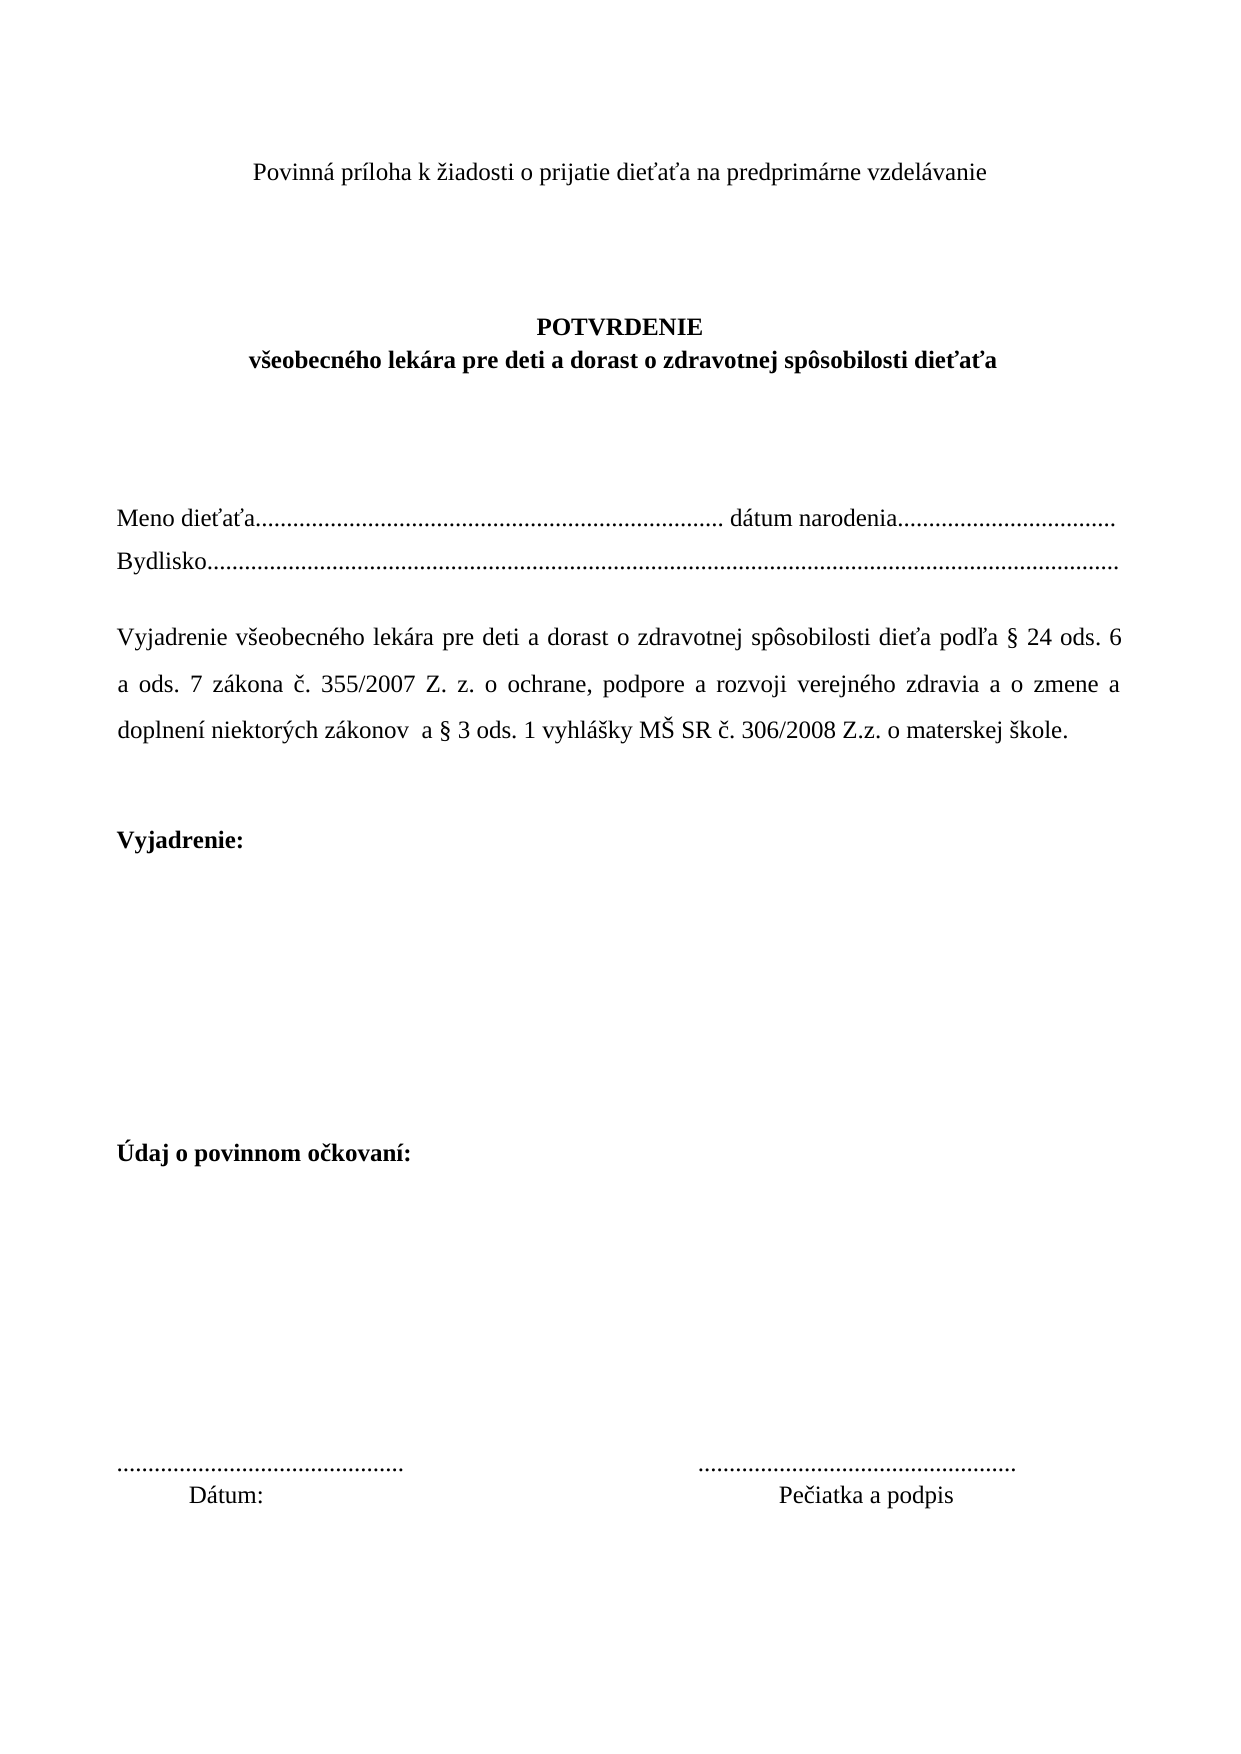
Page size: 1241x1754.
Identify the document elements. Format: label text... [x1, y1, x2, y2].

text POTVRDENIE [118, 312, 1122, 341]
text Povinná príloha k žiadosti o prijatie dieťaťa na predprimárne vzdelávanie [118, 157, 1122, 185]
text .............................................. ................................................... [116, 1448, 1122, 1477]
text Meno dieťaťa........................................................................... dátum narodenia................................... [116, 503, 1122, 532]
text Vyjadrenie všeobecného lekára pre deti a dorast o zdravotnej spôsobilosti dieťa podľa § 24 ods. 6 a ods. 7 zákona č. 355/2007 Z. z. o ochrane, podpore a rozvoji verejného zdravia a o zmene a doplnení niektorých zákonov a § 3 ods. 1 vyhlášky MŠ SR č. 306/2008 Z.z. o materskej škole. [116, 622, 1122, 744]
text Dátum: Pečiatka a podpis [116, 1480, 1151, 1508]
text Údaj o povinnom očkovaní: [116, 1138, 1151, 1167]
text všeobecného lekára pre deti a dorast o zdravotnej spôsobilosti dieťaťa [118, 346, 1122, 374]
text Vyjadrenie: [116, 825, 1151, 853]
text Bydlisko.................................................................................................................................................. [116, 546, 1122, 574]
